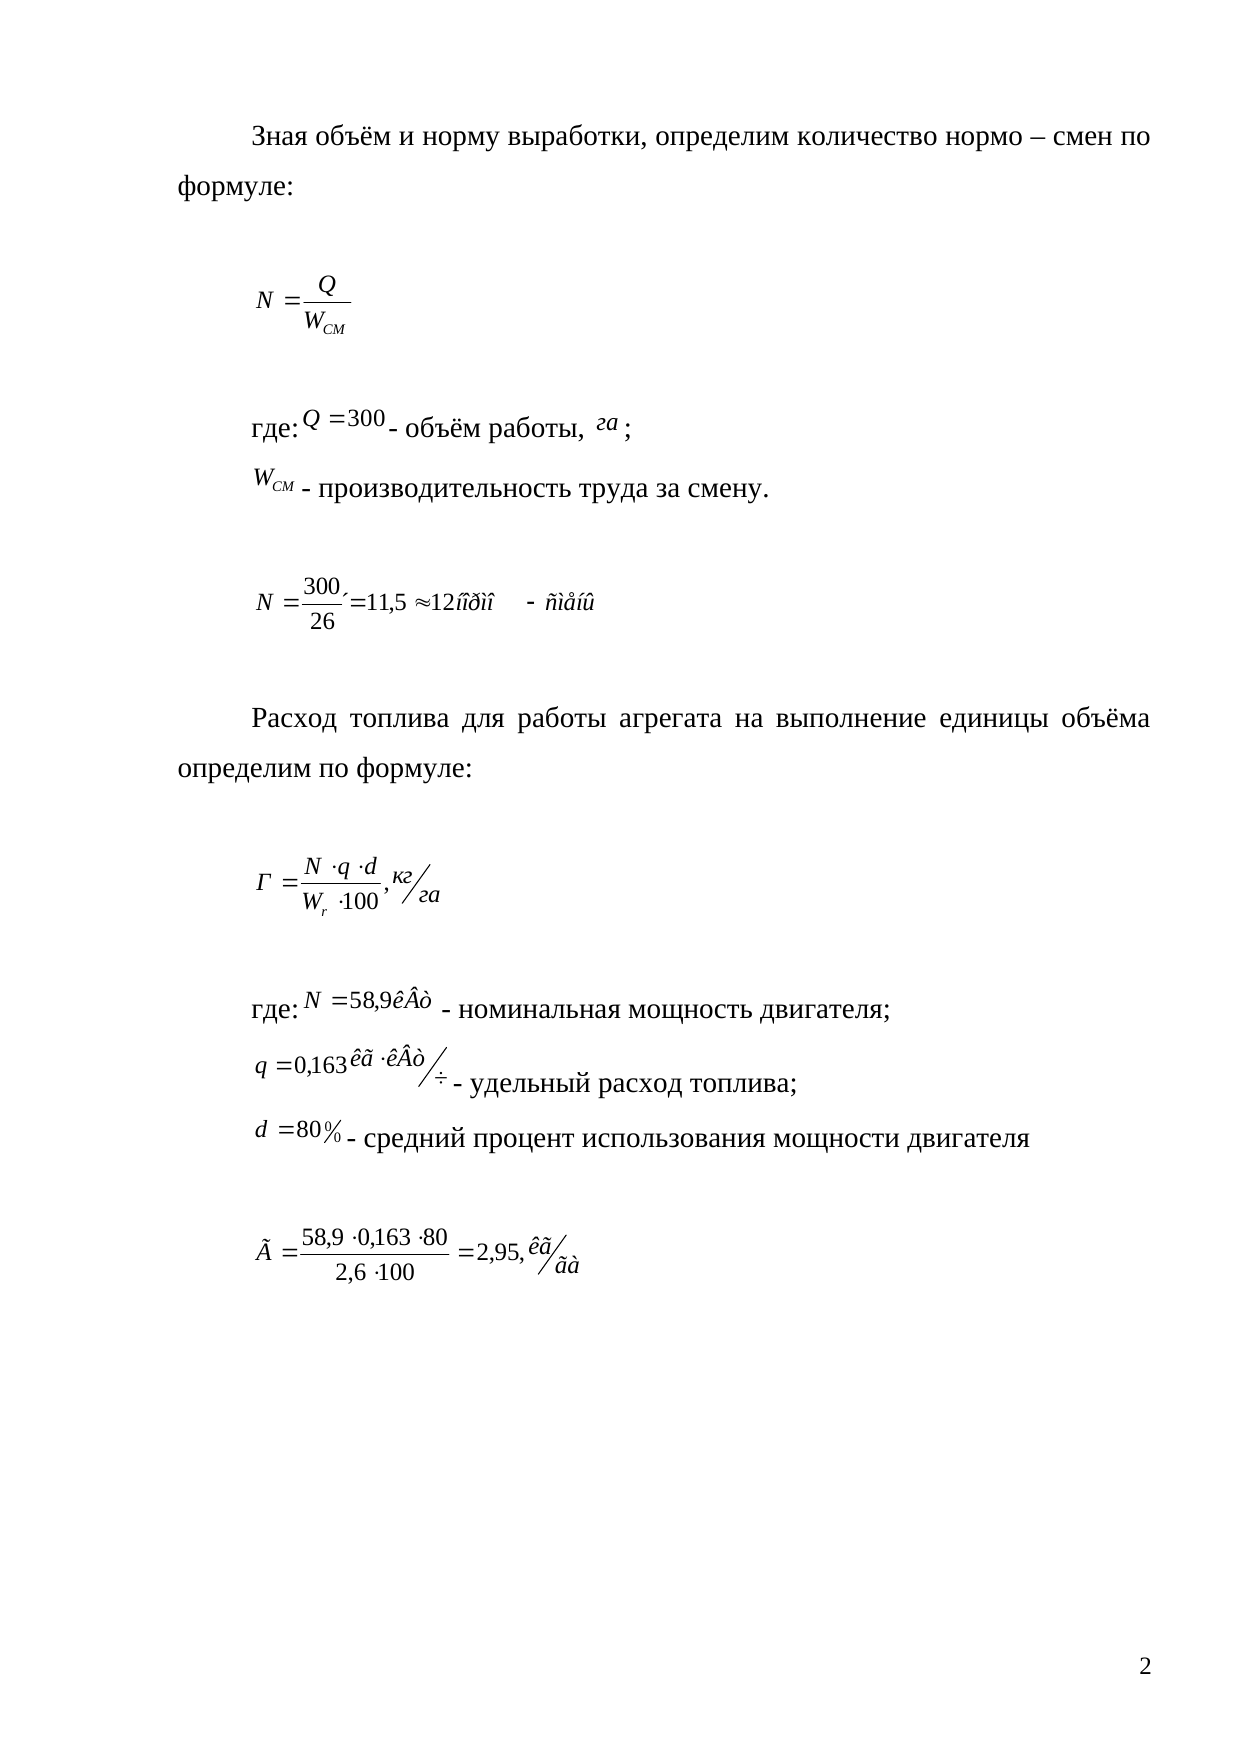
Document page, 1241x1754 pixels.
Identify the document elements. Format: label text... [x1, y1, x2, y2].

text где:- объём работы, ; [177, 404, 1152, 443]
text - средний процент использования мощности двигателя [177, 1115, 1152, 1154]
text где:- номинальная мощность двигателя; [177, 986, 1152, 1025]
text - удельный расход топлива; [177, 1042, 1152, 1098]
text Зная объём и норму выработки, определим количество нормо – смен по формуле: [177, 118, 1152, 202]
text Расход топлива для работы агрегата на выполнение единицы объёма определим по формуле: [177, 700, 1152, 784]
text - производительность труда за смену. [177, 460, 1152, 504]
